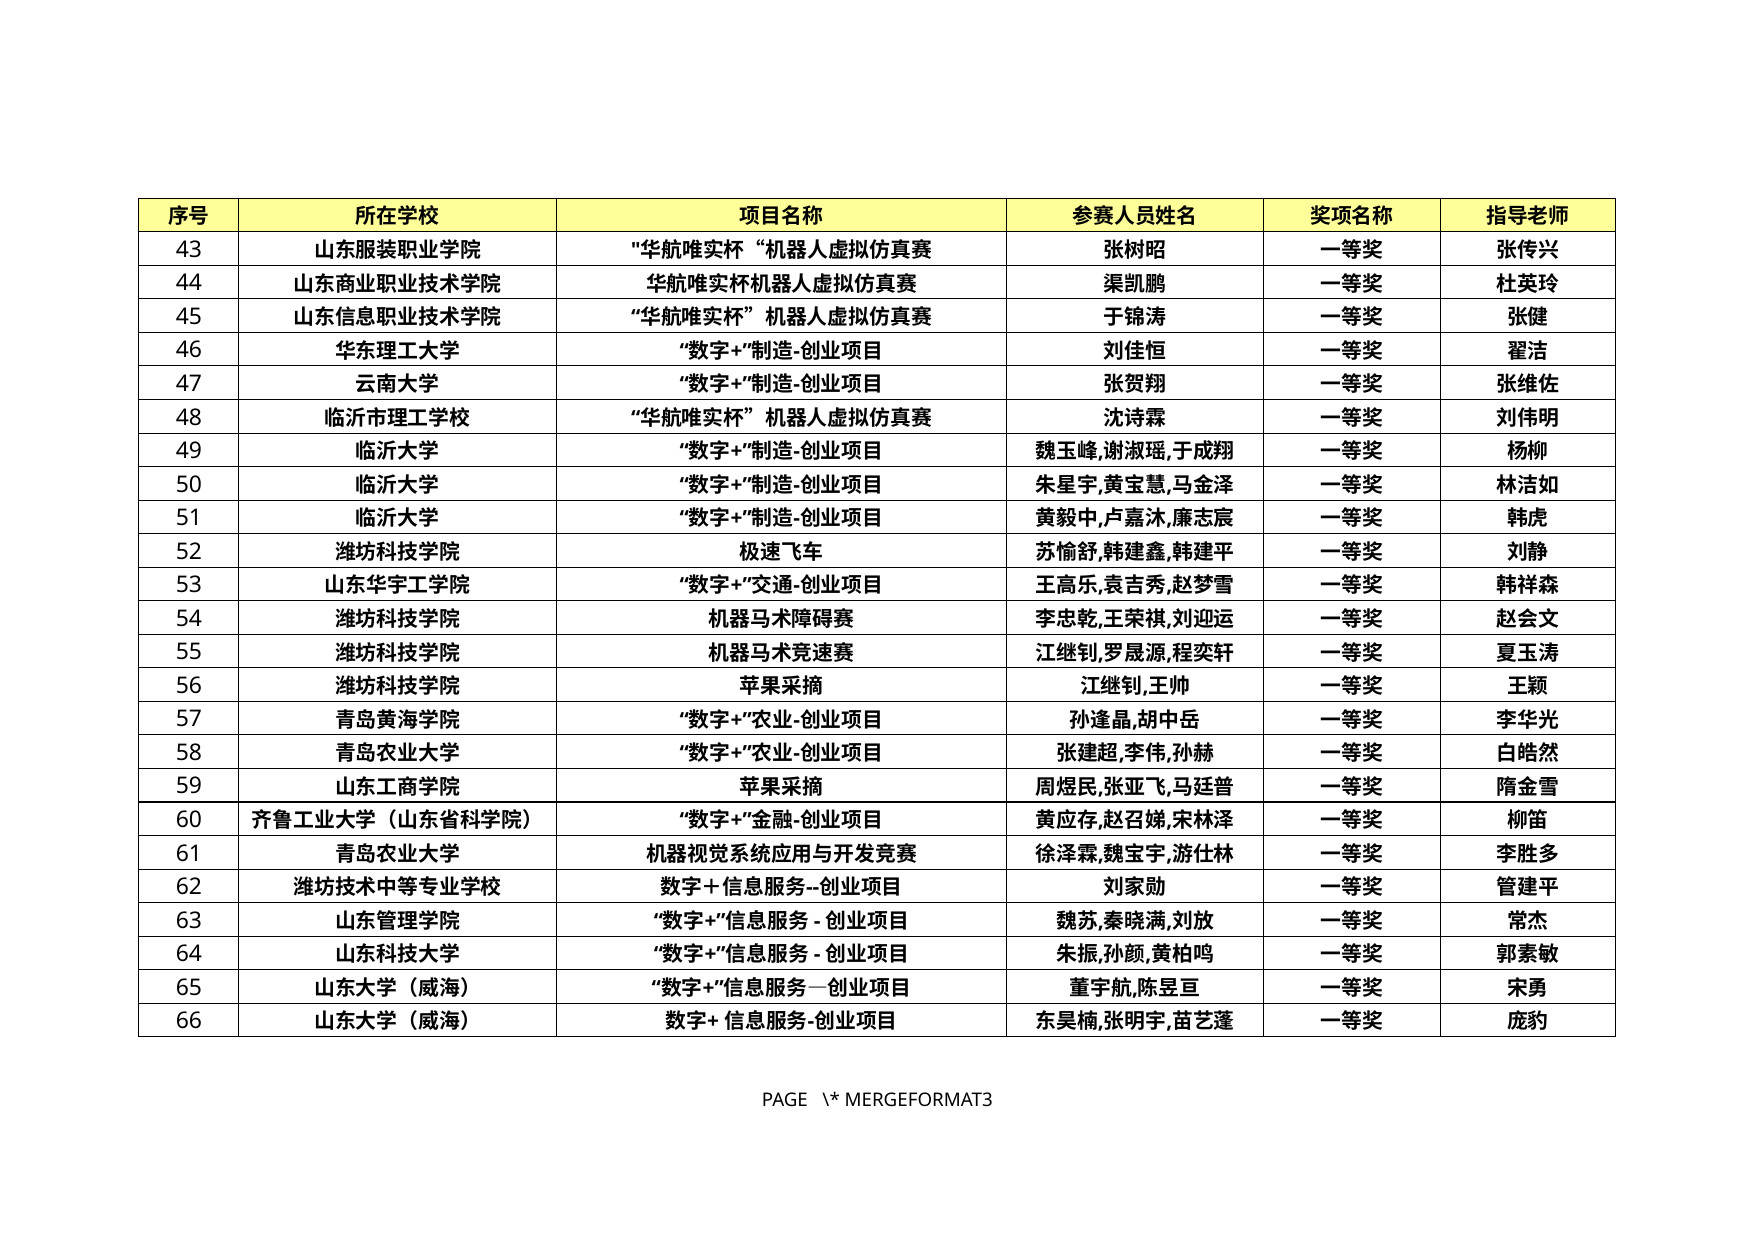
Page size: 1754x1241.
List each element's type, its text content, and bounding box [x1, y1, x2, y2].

table_cell 张建超,李伟,孙赫 [1007, 735, 1263, 768]
table_cell 杜英玲 [1441, 266, 1615, 298]
table_cell 管建平 [1441, 870, 1615, 902]
table_cell 张树昭 [1007, 232, 1263, 265]
table_cell 江继钊,罗晟源,程奕轩 [1007, 635, 1263, 667]
table_cell 机器视觉系统应用与开发竞赛 [557, 836, 1006, 868]
table_cell 山东工商学院 [239, 769, 556, 801]
table_cell 一等奖 [1264, 266, 1440, 298]
table_cell 王高乐,袁吉秀,赵梦雪 [1007, 568, 1263, 600]
table_cell 一等奖 [1264, 1004, 1440, 1036]
table_cell 白皓然 [1441, 735, 1615, 768]
table_cell “数字+”农业-创业项目 [557, 735, 1006, 768]
table_cell 49 [139, 434, 238, 466]
table_cell 46 [139, 333, 238, 365]
table_cell 一等奖 [1264, 601, 1440, 634]
table_cell 56 [139, 668, 238, 701]
table_cell 黄应存,赵召娣,宋林泽 [1007, 803, 1263, 835]
table_cell 潍坊技术中等专业学校 [239, 870, 556, 902]
table_cell 66 [139, 1004, 238, 1036]
table_cell 一等奖 [1264, 333, 1440, 365]
table_cell 一等奖 [1264, 836, 1440, 868]
table_cell 苹果采摘 [557, 668, 1006, 701]
table_cell 翟洁 [1441, 333, 1615, 365]
table_cell “数字+”信息服务 - 创业项目 [557, 903, 1006, 936]
table_cell 青岛黄海学院 [239, 702, 556, 734]
table_cell 魏玉峰,谢淑瑶,于成翔 [1007, 434, 1263, 466]
table_header 项目名称 [557, 199, 1006, 231]
table_cell 山东华宇工学院 [239, 568, 556, 600]
table_cell 47 [139, 366, 238, 399]
table_cell 东昊楠,张明宇,苗艺蓬 [1007, 1004, 1263, 1036]
table_cell 徐泽霖,魏宝宇,游仕林 [1007, 836, 1263, 868]
table_cell 一等奖 [1264, 232, 1440, 265]
table_cell 一等奖 [1264, 803, 1440, 835]
table_cell 魏苏,秦晓满,刘放 [1007, 903, 1263, 936]
table_cell 一等奖 [1264, 870, 1440, 902]
table_cell 一等奖 [1264, 534, 1440, 567]
table_cell 隋金雪 [1441, 769, 1615, 801]
table_cell 朱星宇,黄宝慧,马金泽 [1007, 467, 1263, 499]
table_cell 云南大学 [239, 366, 556, 399]
table_cell “数字+”交通-创业项目 [557, 568, 1006, 600]
table_cell 杨柳 [1441, 434, 1615, 466]
table_cell 常杰 [1441, 903, 1615, 936]
table_cell 赵会文 [1441, 601, 1615, 634]
table_cell “数字+”制造-创业项目 [557, 501, 1006, 533]
table_cell 李胜多 [1441, 836, 1615, 868]
table_cell 华东理工大学 [239, 333, 556, 365]
table_cell 华航唯实杯机器人虚拟仿真赛 [557, 266, 1006, 298]
table_cell 机器马术障碍赛 [557, 601, 1006, 634]
table_cell 数字+ 信息服务-创业项目 [557, 1004, 1006, 1036]
table_cell "华航唯实杯“机器人虚拟仿真赛 [557, 232, 1006, 265]
table_cell 山东大学（威海） [239, 1004, 556, 1036]
table_header 指导老师 [1441, 199, 1615, 231]
table_cell 张传兴 [1441, 232, 1615, 265]
table_cell 53 [139, 568, 238, 600]
table_cell 机器马术竞速赛 [557, 635, 1006, 667]
table_cell 潍坊科技学院 [239, 668, 556, 701]
table_cell 极速飞车 [557, 534, 1006, 567]
table_cell 山东信息职业技术学院 [239, 299, 556, 332]
table_cell 潍坊科技学院 [239, 635, 556, 667]
table_header 序号 [139, 199, 238, 231]
table_cell 59 [139, 769, 238, 801]
table_cell 58 [139, 735, 238, 768]
table_cell 韩虎 [1441, 501, 1615, 533]
table_cell 潍坊科技学院 [239, 601, 556, 634]
table_cell 郭素敏 [1441, 937, 1615, 969]
table_cell 一等奖 [1264, 635, 1440, 667]
table_cell 一等奖 [1264, 501, 1440, 533]
table_cell 61 [139, 836, 238, 868]
table_cell “数字+”农业-创业项目 [557, 702, 1006, 734]
table_cell 一等奖 [1264, 668, 1440, 701]
table_cell 一等奖 [1264, 568, 1440, 600]
table_cell 数字＋信息服务--创业项目 [557, 870, 1006, 902]
table_cell 一等奖 [1264, 400, 1440, 432]
table_cell 44 [139, 266, 238, 298]
table_header 所在学校 [239, 199, 556, 231]
table_header 奖项名称 [1264, 199, 1440, 231]
table_cell 张健 [1441, 299, 1615, 332]
table_cell 刘家勋 [1007, 870, 1263, 902]
table_cell 54 [139, 601, 238, 634]
table_cell 63 [139, 903, 238, 936]
table_cell “数字+”制造-创业项目 [557, 467, 1006, 499]
table_cell 52 [139, 534, 238, 567]
table_cell “数字+”制造-创业项目 [557, 333, 1006, 365]
table_cell 李华光 [1441, 702, 1615, 734]
table_cell 65 [139, 970, 238, 1003]
table_cell 山东大学（威海） [239, 970, 556, 1003]
table_cell 一等奖 [1264, 735, 1440, 768]
table_cell 55 [139, 635, 238, 667]
table_cell “数字+”信息服务 - 创业项目 [557, 937, 1006, 969]
table_cell 一等奖 [1264, 903, 1440, 936]
table_cell 江继钊,王帅 [1007, 668, 1263, 701]
table_cell 一等奖 [1264, 970, 1440, 1003]
table_cell 山东科技大学 [239, 937, 556, 969]
table_cell 57 [139, 702, 238, 734]
table_cell 林洁如 [1441, 467, 1615, 499]
table_cell 齐鲁工业大学（山东省科学院） [239, 803, 556, 835]
table_cell 苹果采摘 [557, 769, 1006, 801]
table_cell 临沂大学 [239, 501, 556, 533]
table_cell 43 [139, 232, 238, 265]
table_cell “华航唯实杯”机器人虚拟仿真赛 [557, 400, 1006, 432]
table_cell 张维佐 [1441, 366, 1615, 399]
table_cell 潍坊科技学院 [239, 534, 556, 567]
table_cell 山东商业职业技术学院 [239, 266, 556, 298]
table_cell 45 [139, 299, 238, 332]
table_cell 山东服装职业学院 [239, 232, 556, 265]
table_cell “数字+”信息服务—创业项目 [557, 970, 1006, 1003]
table_cell 64 [139, 937, 238, 969]
table_cell 青岛农业大学 [239, 735, 556, 768]
table_cell 黄毅中,卢嘉沐,廉志宸 [1007, 501, 1263, 533]
table_cell 于锦涛 [1007, 299, 1263, 332]
table_cell 柳笛 [1441, 803, 1615, 835]
table_cell 临沂大学 [239, 467, 556, 499]
table_cell 一等奖 [1264, 366, 1440, 399]
table_cell 朱振,孙颜,黄柏鸣 [1007, 937, 1263, 969]
table_cell 夏玉涛 [1441, 635, 1615, 667]
table_cell 62 [139, 870, 238, 902]
table_cell 刘佳恒 [1007, 333, 1263, 365]
table_cell 庞豹 [1441, 1004, 1615, 1036]
table_cell 青岛农业大学 [239, 836, 556, 868]
table_cell “数字+”制造-创业项目 [557, 366, 1006, 399]
table_cell 渠凯鹏 [1007, 266, 1263, 298]
table_cell 张贺翔 [1007, 366, 1263, 399]
table_cell 一等奖 [1264, 434, 1440, 466]
table_cell 山东管理学院 [239, 903, 556, 936]
table_cell 苏愉舒,韩建鑫,韩建平 [1007, 534, 1263, 567]
table_cell 王颖 [1441, 668, 1615, 701]
table_cell 韩祥森 [1441, 568, 1615, 600]
table_cell 一等奖 [1264, 299, 1440, 332]
table_cell 临沂市理工学校 [239, 400, 556, 432]
table_cell “数字+”制造-创业项目 [557, 434, 1006, 466]
table_cell 周煜民,张亚飞,马廷普 [1007, 769, 1263, 801]
table_cell 临沂大学 [239, 434, 556, 466]
table_cell 51 [139, 501, 238, 533]
table_cell 48 [139, 400, 238, 432]
table_cell 董宇航,陈昱亘 [1007, 970, 1263, 1003]
table_cell 李忠乾,王荣祺,刘迎运 [1007, 601, 1263, 634]
table_cell 50 [139, 467, 238, 499]
table_cell 60 [139, 803, 238, 835]
table_cell 孙逢晶,胡中岳 [1007, 702, 1263, 734]
table_cell 沈诗霖 [1007, 400, 1263, 432]
table_cell 刘伟明 [1441, 400, 1615, 432]
table_cell 一等奖 [1264, 467, 1440, 499]
table_cell 一等奖 [1264, 937, 1440, 969]
table_cell “华航唯实杯”机器人虚拟仿真赛 [557, 299, 1006, 332]
table_cell “数字+”金融-创业项目 [557, 803, 1006, 835]
table_header 参赛人员姓名 [1007, 199, 1263, 231]
table_cell 刘静 [1441, 534, 1615, 567]
table_cell 一等奖 [1264, 769, 1440, 801]
table_cell 宋勇 [1441, 970, 1615, 1003]
table_cell 一等奖 [1264, 702, 1440, 734]
